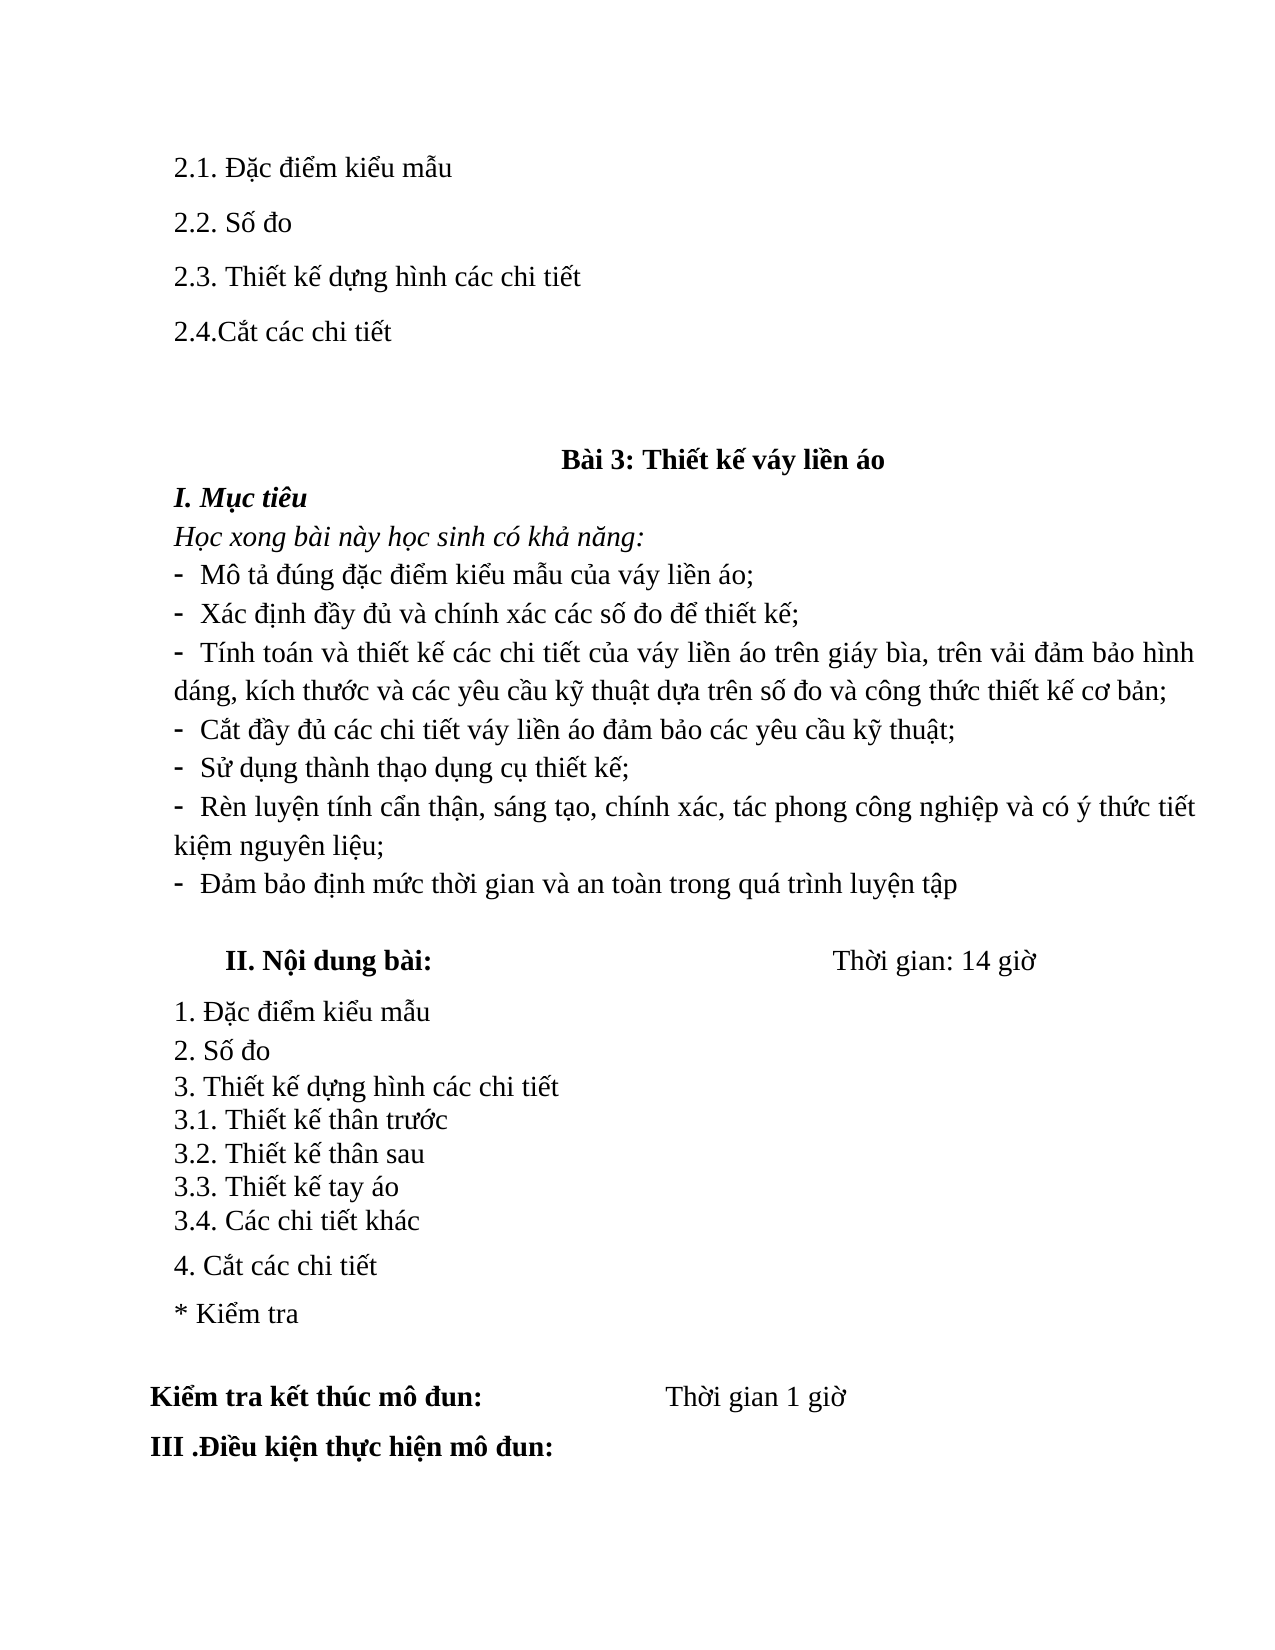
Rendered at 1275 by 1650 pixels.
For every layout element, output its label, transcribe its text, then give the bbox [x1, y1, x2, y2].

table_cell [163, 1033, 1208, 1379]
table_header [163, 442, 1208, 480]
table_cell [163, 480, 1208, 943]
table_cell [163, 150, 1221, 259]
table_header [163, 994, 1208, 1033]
text II. Nội dung bài: Thời gian: 14 giờ [225, 943, 1125, 977]
text III .Điều kiện thực hiện mô đun: [150, 1429, 1125, 1463]
text Kiểm tra kết thúc mô đun: Thời gian 1 giờ [150, 1379, 1125, 1413]
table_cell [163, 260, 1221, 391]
